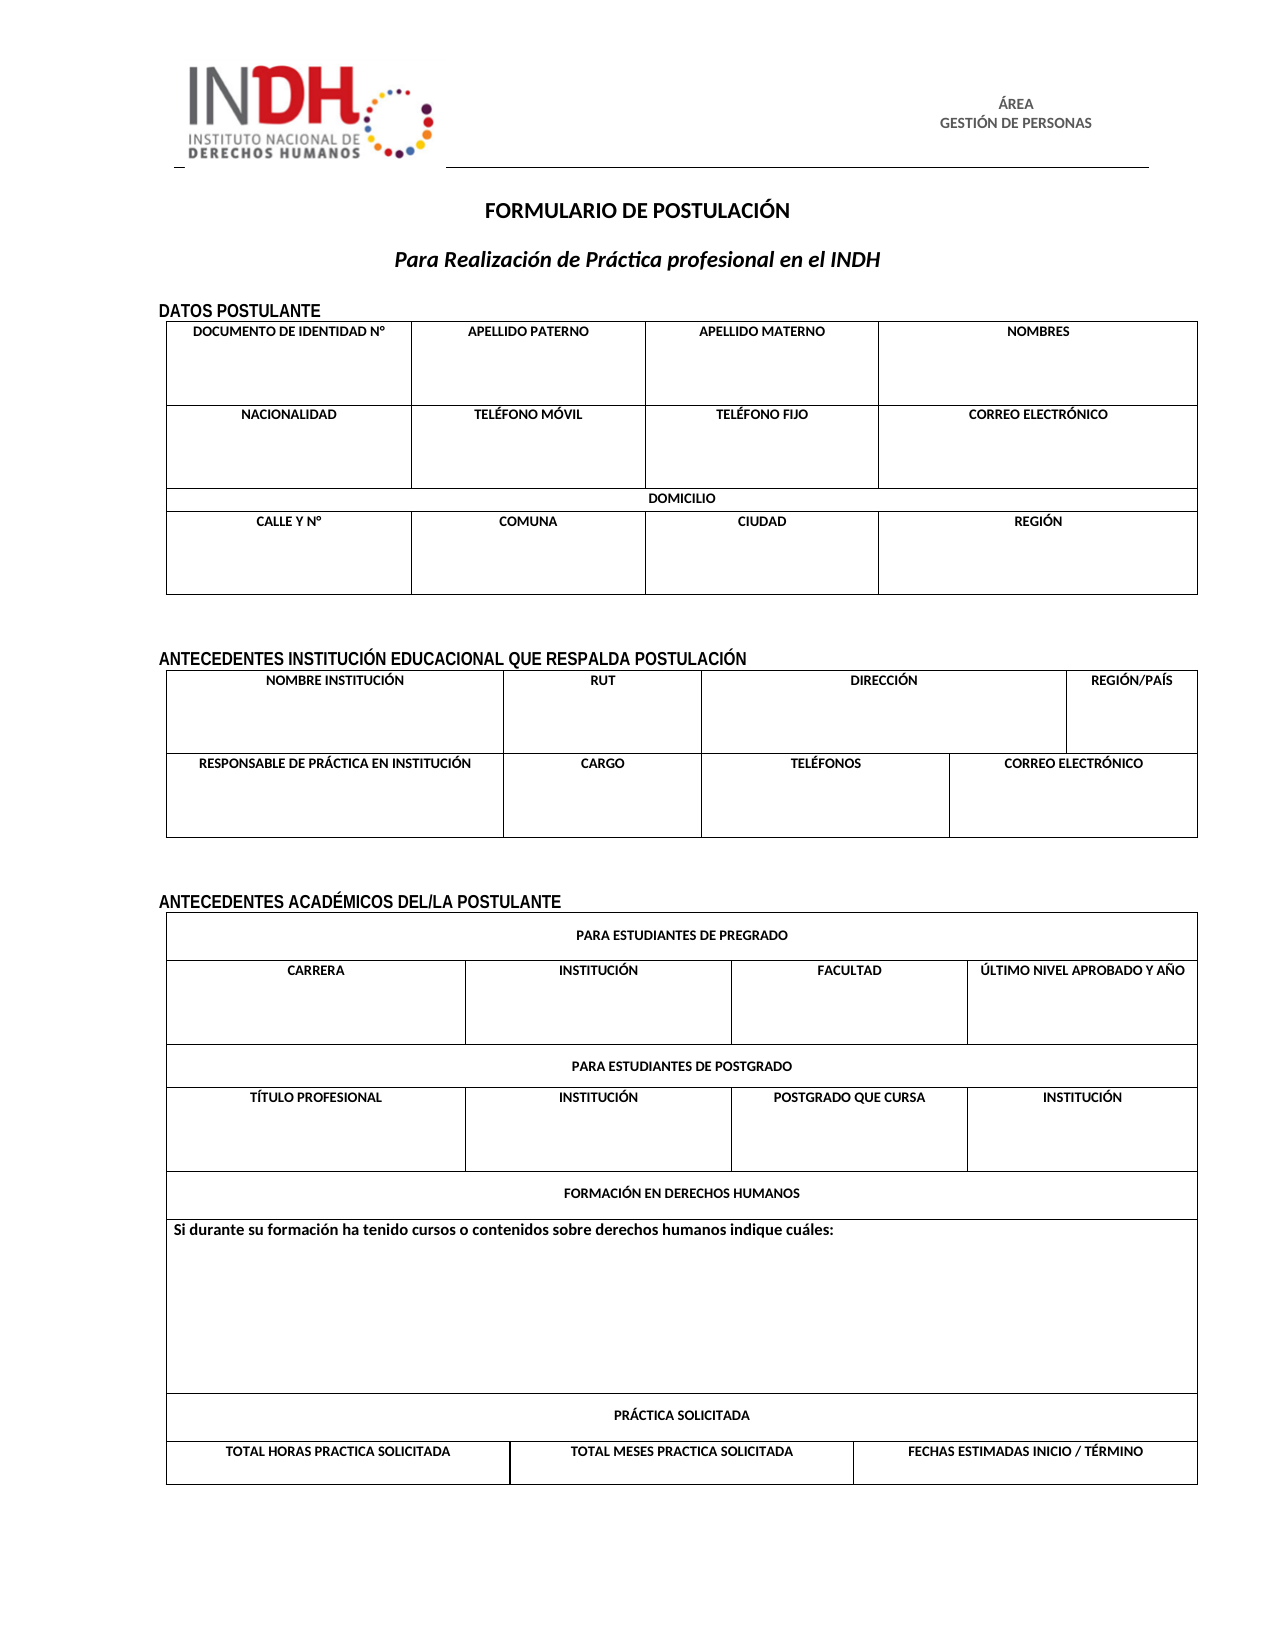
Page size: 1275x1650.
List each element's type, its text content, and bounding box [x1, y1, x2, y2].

table_cell FACULTAD [732, 961, 967, 1043]
table_header RUT [504, 671, 701, 753]
subtitle ANTECEDENTES ACADÉMICOS DEL/LA POSTULANTE [158, 891, 1098, 912]
table_header PARA ESTUDIANTES DE PREGRADO [167, 913, 1197, 960]
table_header DOCUMENTO DE IDENTIDAD N° [167, 322, 411, 404]
table_cell ÚLTIMO NIVEL APROBADO Y AÑO [968, 961, 1197, 1043]
table_header NOMBRE INSTITUCIÓN [167, 671, 503, 753]
table_cell CORREO ELECTRÓNICO [950, 754, 1197, 837]
table_header REGIÓN/PAÍS [1067, 671, 1197, 753]
table_header NOMBRES [879, 322, 1197, 404]
table_cell CARGO [504, 754, 701, 837]
table_cell PARA ESTUDIANTES DE POSTGRADO [167, 1045, 1197, 1087]
table_cell CARRERA [167, 961, 465, 1043]
table_header APELLIDO MATERNO [646, 322, 878, 404]
table_cell REGIÓN [879, 512, 1197, 594]
table_cell CALLE Y N° [167, 512, 411, 594]
table_cell TÍTULO PROFESIONAL [167, 1088, 465, 1171]
text Para Realización de Práctica profesional en el INDH [177, 245, 1098, 273]
table_cell TOTAL MESES PRACTICA SOLICITADA [511, 1442, 853, 1484]
table_cell TOTAL HORAS PRACTICA SOLICITADA [167, 1442, 509, 1484]
table_cell TELÉFONO FIJO [646, 406, 878, 488]
table_cell FECHAS ESTIMADAS INICIO / TÉRMINO [854, 1442, 1197, 1484]
table_cell INSTITUCIÓN [466, 961, 731, 1043]
table_header APELLIDO PATERNO [412, 322, 645, 404]
table_cell NACIONALIDAD [167, 406, 411, 488]
text FORMULARIO DE POSTULACIÓN [177, 196, 1098, 224]
table_cell COMUNA [412, 512, 645, 594]
table_cell CIUDAD [646, 512, 878, 594]
table_cell INSTITUCIÓN [968, 1088, 1197, 1171]
table_cell CORREO ELECTRÓNICO [879, 406, 1197, 488]
picture [184, 59, 446, 168]
table_cell FORMACIÓN EN DERECHOS HUMANOS [167, 1172, 1197, 1218]
table_cell PRÁCTICA SOLICITADA [167, 1394, 1197, 1441]
table_cell TELÉFONOS [702, 754, 949, 837]
table_cell TELÉFONO MÓVIL [412, 406, 645, 488]
subtitle DATOS POSTULANTE [158, 299, 1098, 321]
table_cell DOMICILIO [167, 489, 1197, 511]
subtitle ANTECEDENTES INSTITUCIÓN EDUCACIONAL QUE RESPALDA POSTULACIÓN [158, 648, 1098, 670]
table_cell RESPONSABLE DE PRÁCTICA EN INSTITUCIÓN [167, 754, 503, 837]
table_cell Si durante su formación ha tenido cursos o contenidos sobre derechos humanos indique cuáles: [167, 1220, 1197, 1393]
table_cell INSTITUCIÓN [466, 1088, 731, 1171]
table_cell POSTGRADO QUE CURSA [732, 1088, 967, 1171]
table_header DIRECCIÓN [702, 671, 1066, 753]
